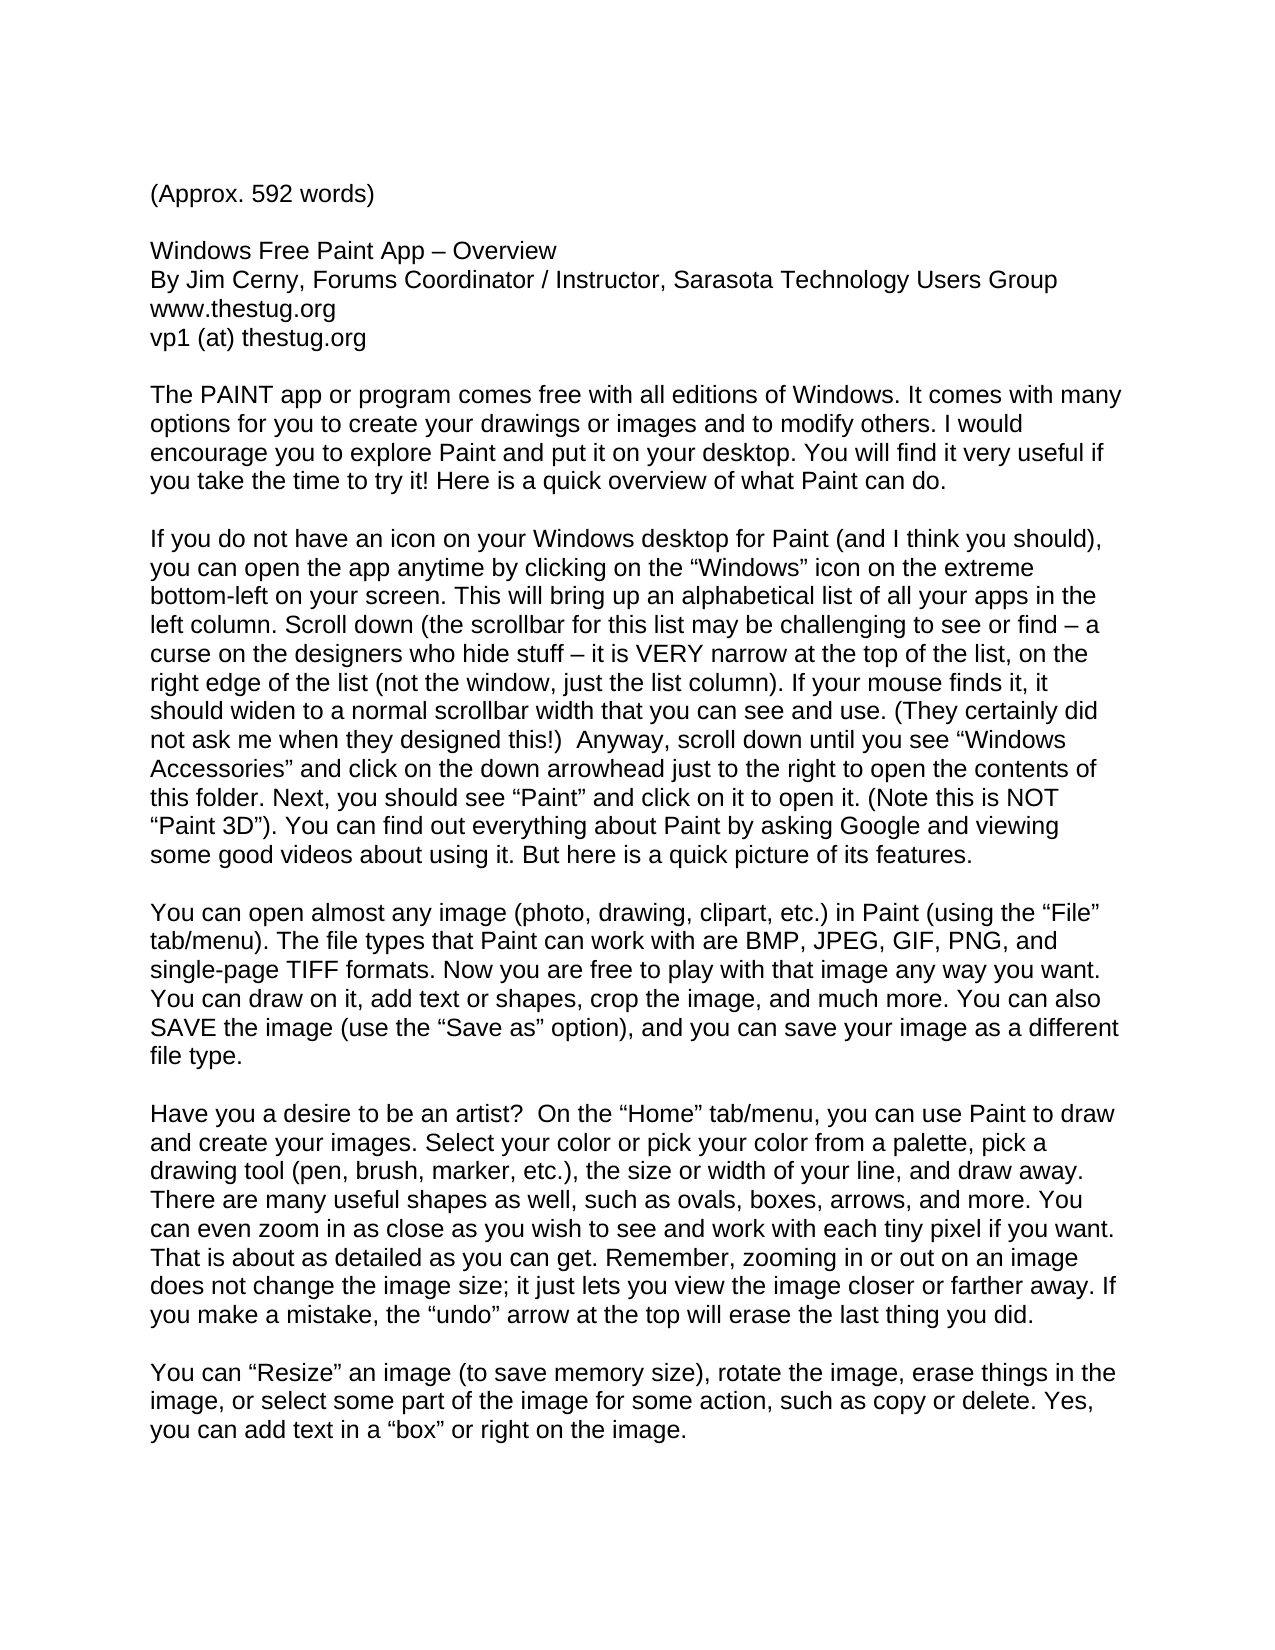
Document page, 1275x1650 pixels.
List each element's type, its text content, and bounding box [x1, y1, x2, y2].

text Have you a desire to be an artist? On the “Home” tab/menu, you can use Paint to draw and create your images. Select your color or pick your color from a palette, pick a drawing tool (pen, brush, marker, etc.), the size or width of your line, and draw away. There are many useful shapes as well, such as ovals, boxes, arrows, and more. You can even zoom in as close as you wish to see and work with each tiny pixel if you want. That is about as detailed as you can get. Remember, zooming in or out on an image does not change the image size; it just lets you view the image closer or farther away. If you make a mistake, the “undo” arrow at the top will erase the last thing you did. [150, 1099, 1125, 1329]
text By Jim Cerny, Forums Coordinator / Instructor, Sarasota Technology Users Group [150, 265, 1125, 294]
text You can open almost any image (photo, drawing, clipart, etc.) in Paint (using the “File” tab/menu). The file types that Paint can work with are BMP, JPEG, GIF, PNG, and single-page TIFF formats. Now you are free to play with that image any way you want. You can draw on it, add text or shapes, crop the image, and much more. You can also SAVE the image (use the “Save as” option), and you can save your image as a different file type. [150, 897, 1125, 1070]
text You can “Resize” an image (to save memory size), rotate the image, erase things in the image, or select some part of the image for some action, such as copy or delete. Yes, you can add text in a “box” or right on the image. [150, 1357, 1125, 1444]
text The PAINT app or program comes free with all editions of Windows. It comes with many options for you to create your drawings or images and to modify others. I would encourage you to explore Paint and put it on your desktop. You will find it very useful if you take the time to try it! Here is a quick overview of what Paint can do. [150, 380, 1125, 495]
text vp1 (at) thestug.org [150, 322, 1125, 351]
text If you do not have an icon on your Windows desktop for Paint (and I think you should), you can open the app anytime by clicking on the “Windows” icon on the extreme bottom-left on your screen. This will bring up an alphabetical list of all your apps in the left column. Scroll down (the scrollbar for this list may be challenging to see or find – a curse on the designers who hide stuff – it is VERY narrow at the top of the list, on the right edge of the list (not the window, just the list column). If your mouse finds it, it should widen to a normal scrollbar width that you can see and use. (They certainly did not ask me when they designed this!) Anyway, scroll down until you see “Windows Accessories” and click on the down arrowhead just to the right to open the contents of this folder. Next, you should see “Paint” and click on it to open it. (Note this is NOT “Paint 3D”). You can find out everything about Paint by asking Google and viewing some good videos about using it. But here is a quick picture of its features. [150, 524, 1125, 869]
text www.thestug.org [150, 294, 1125, 322]
text Windows Free Paint App – Overview [150, 236, 1125, 265]
text (Approx. 592 words) [150, 179, 1125, 207]
